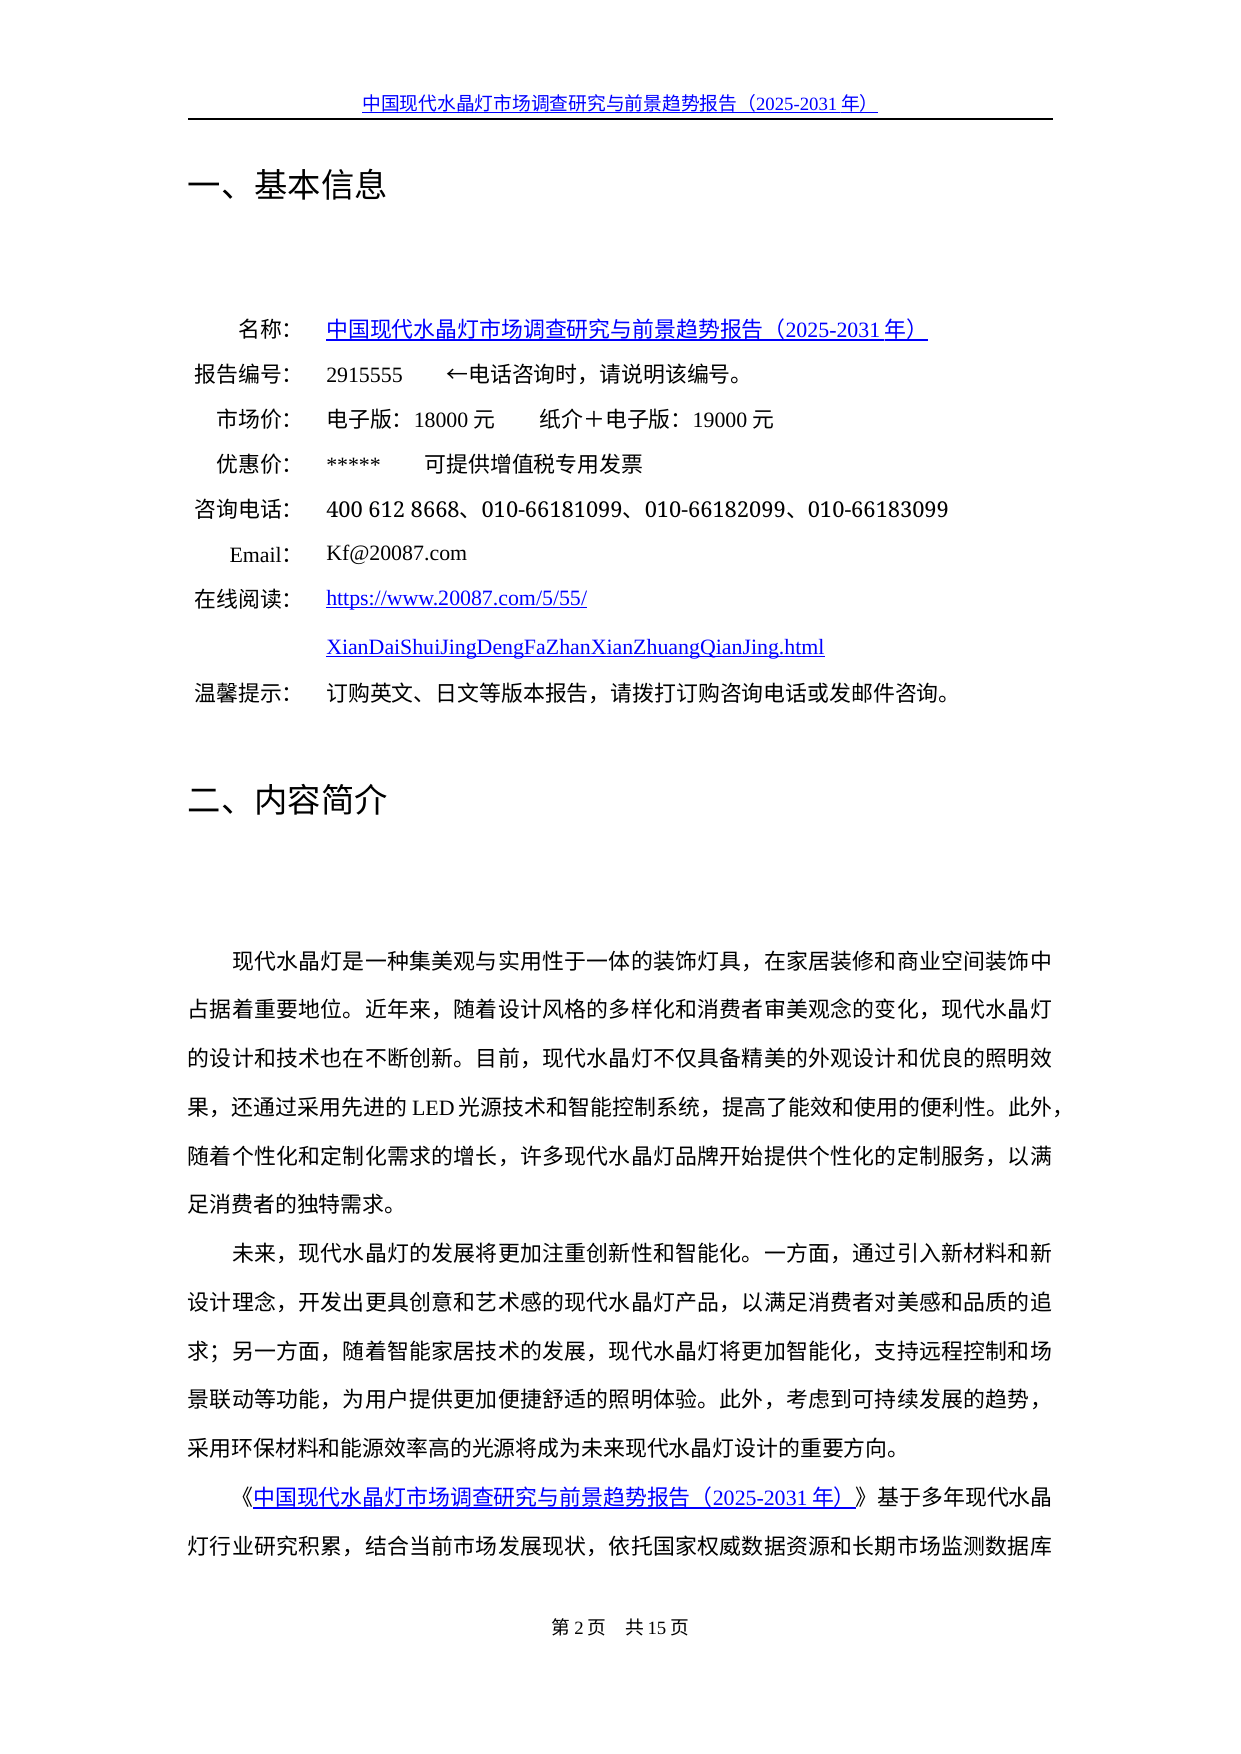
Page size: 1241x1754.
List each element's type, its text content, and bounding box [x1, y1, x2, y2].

table_cell 电子版：18000 元 纸介＋电子版：19000 元 [315, 402, 1073, 447]
table_cell 温馨提示： [167, 675, 315, 720]
table_cell 报告编号： [167, 357, 315, 402]
table_header 中国现代水晶灯市场调查研究与前景趋势报告（2025-2031年） [315, 312, 1073, 357]
table_cell ***** 可提供增值税专用发票 [315, 447, 1073, 492]
table_cell 在线阅读： [167, 582, 315, 675]
table_cell 市场价： [167, 402, 315, 447]
table_cell 订购英文、日文等版本报告，请拨打订购咨询电话或发邮件咨询。 [315, 675, 1073, 720]
table_cell 咨询电话： [167, 492, 315, 537]
table_cell 优惠价： [167, 447, 315, 492]
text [187, 943, 1053, 1561]
table_cell Kf@20087.com [315, 537, 1073, 582]
table_cell Email： [167, 537, 315, 582]
title 二、内容简介 [187, 766, 1053, 831]
table_cell [315, 582, 1073, 675]
title 一、基本信息 [187, 150, 1053, 215]
table_header 名称： [167, 312, 315, 357]
table_cell 2915555 ←电话咨询时，请说明该编号。 [315, 357, 1073, 402]
table_cell 400 612 8668、010-66181099、010-66182099、010-66183099 [315, 492, 1073, 537]
